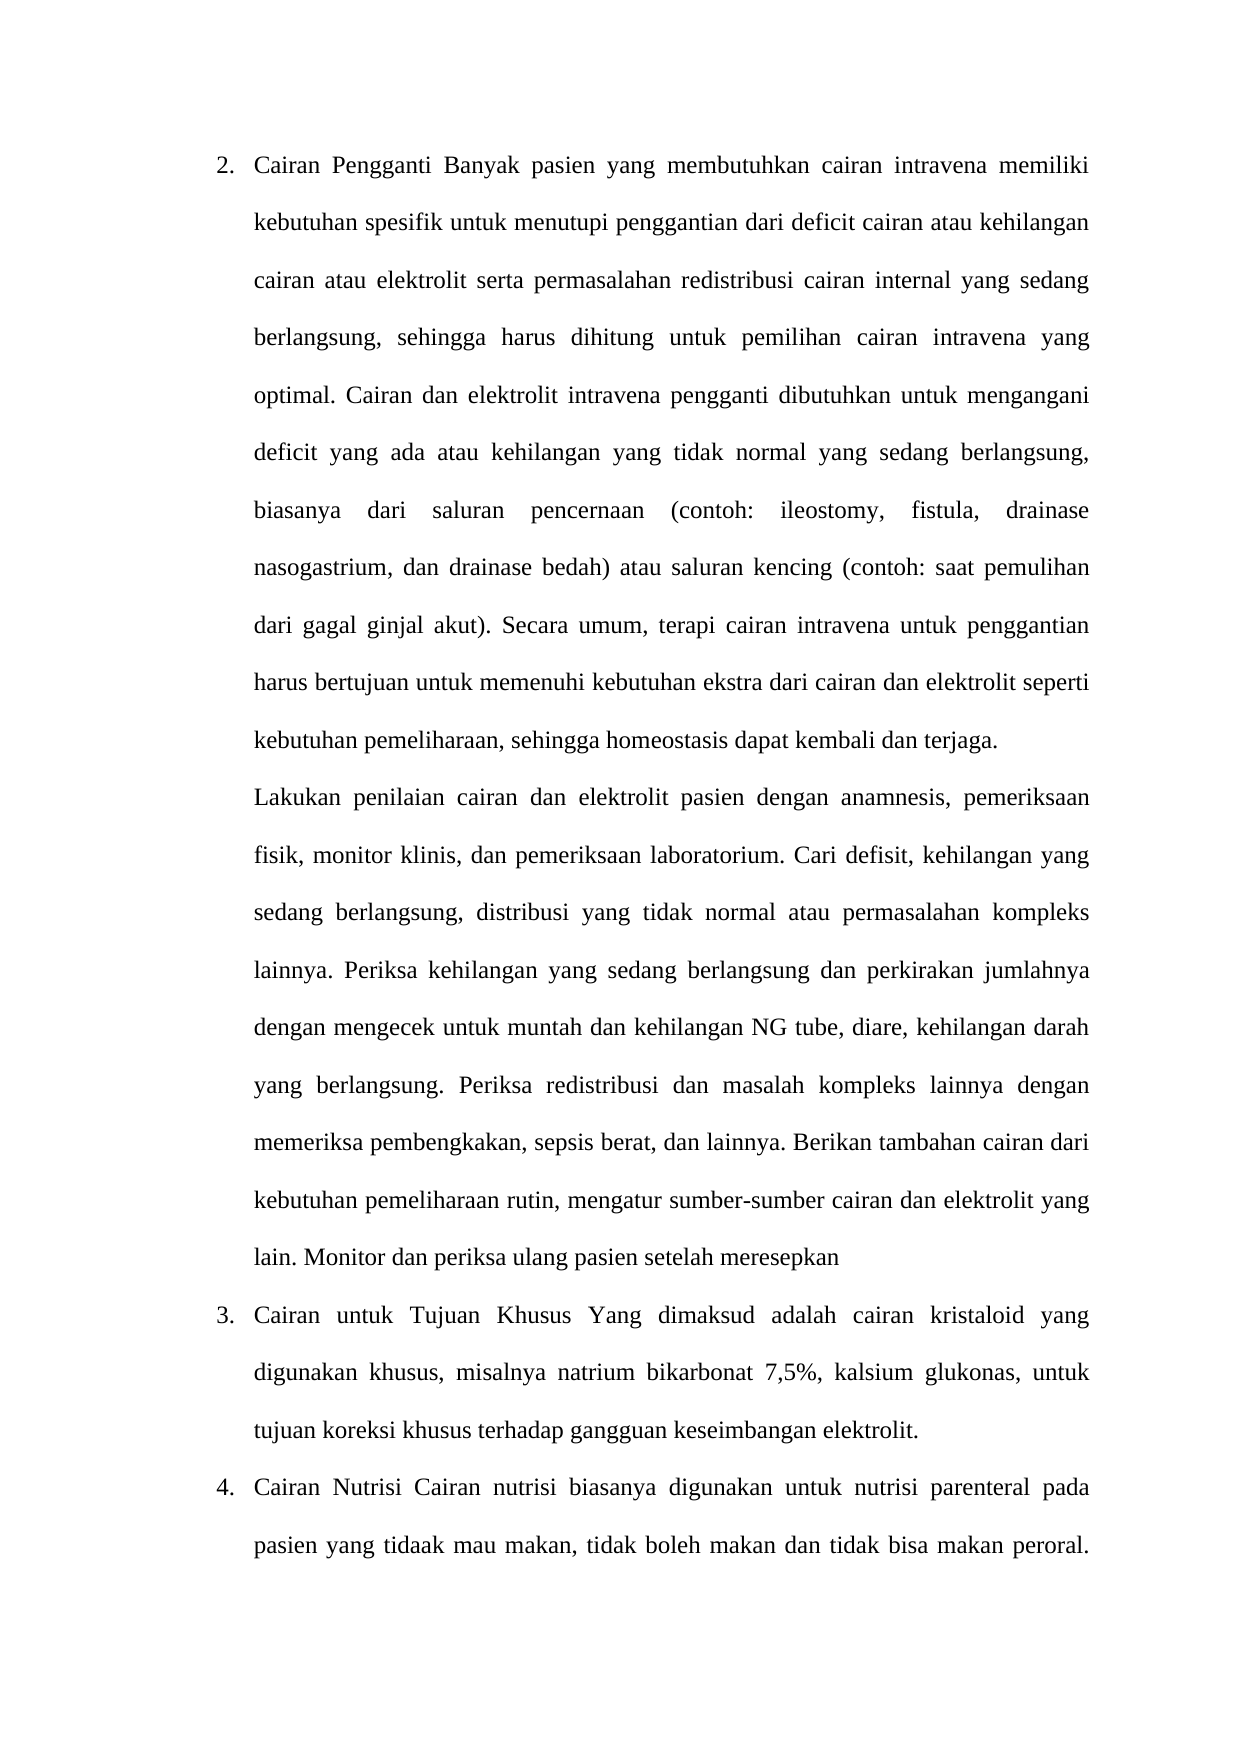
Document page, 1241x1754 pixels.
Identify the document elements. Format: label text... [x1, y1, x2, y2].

list Cairan Pengganti Banyak pasien yang membutuhkan cairan intravena memiliki kebutuhan spesifik untuk menutupi penggantian dari deficit cairan atau kehilangan cairan atau elektrolit serta permasalahan redistribusi cairan internal yang sedang berlangsung, sehingga harus dihitung untuk pemilihan cairan intravena yang optimal. Cairan dan elektrolit intravena pengganti dibutuhkan untuk mengangani deficit yang ada atau kehilangan yang tidak normal yang sedang berlangsung, biasanya dari saluran pencernaan (contoh: ileostomy, fistula, drainase nasogastrium, dan drainase bedah) atau saluran kencing (contoh: saat pemulihan dari gagal ginjal akut). Secara umum, terapi cairan intravena untuk penggantian harus bertujuan untuk memenuhi kebutuhan ekstra dari cairan dan elektrolit seperti kebutuhan pemeliharaan, sehingga homeostasis dapat kembali dan terjaga. [216, 150, 1090, 754]
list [216, 1472, 1090, 1559]
list Cairan untuk Tujuan Khusus Yang dimaksud adalah cairan kristaloid yang digunakan khusus, misalnya natrium bikarbonat 7,5%, kalsium glukonas, untuk tujuan koreksi khusus terhadap gangguan keseimbangan elektrolit. [216, 1300, 1090, 1444]
list Lakukan penilaian cairan dan elektrolit pasien dengan anamnesis, pemeriksaan fisik, monitor klinis, dan pemeriksaan laboratorium. Cari defisit, kehilangan yang sedang berlangsung, distribusi yang tidak normal atau permasalahan kompleks lainnya. Periksa kehilangan yang sedang berlangsung dan perkirakan jumlahnya dengan mengecek untuk muntah dan kehilangan NG tube, diare, kehilangan darah yang berlangsung. Periksa redistribusi dan masalah kompleks lainnya dengan memeriksa pembengkakan, sepsis berat, dan lainnya. Berikan tambahan cairan dari kebutuhan pemeliharaan rutin, mengatur sumber-sumber cairan dan elektrolit yang lain. Monitor dan periksa ulang pasien setelah meresepkan [253, 782, 1090, 1271]
